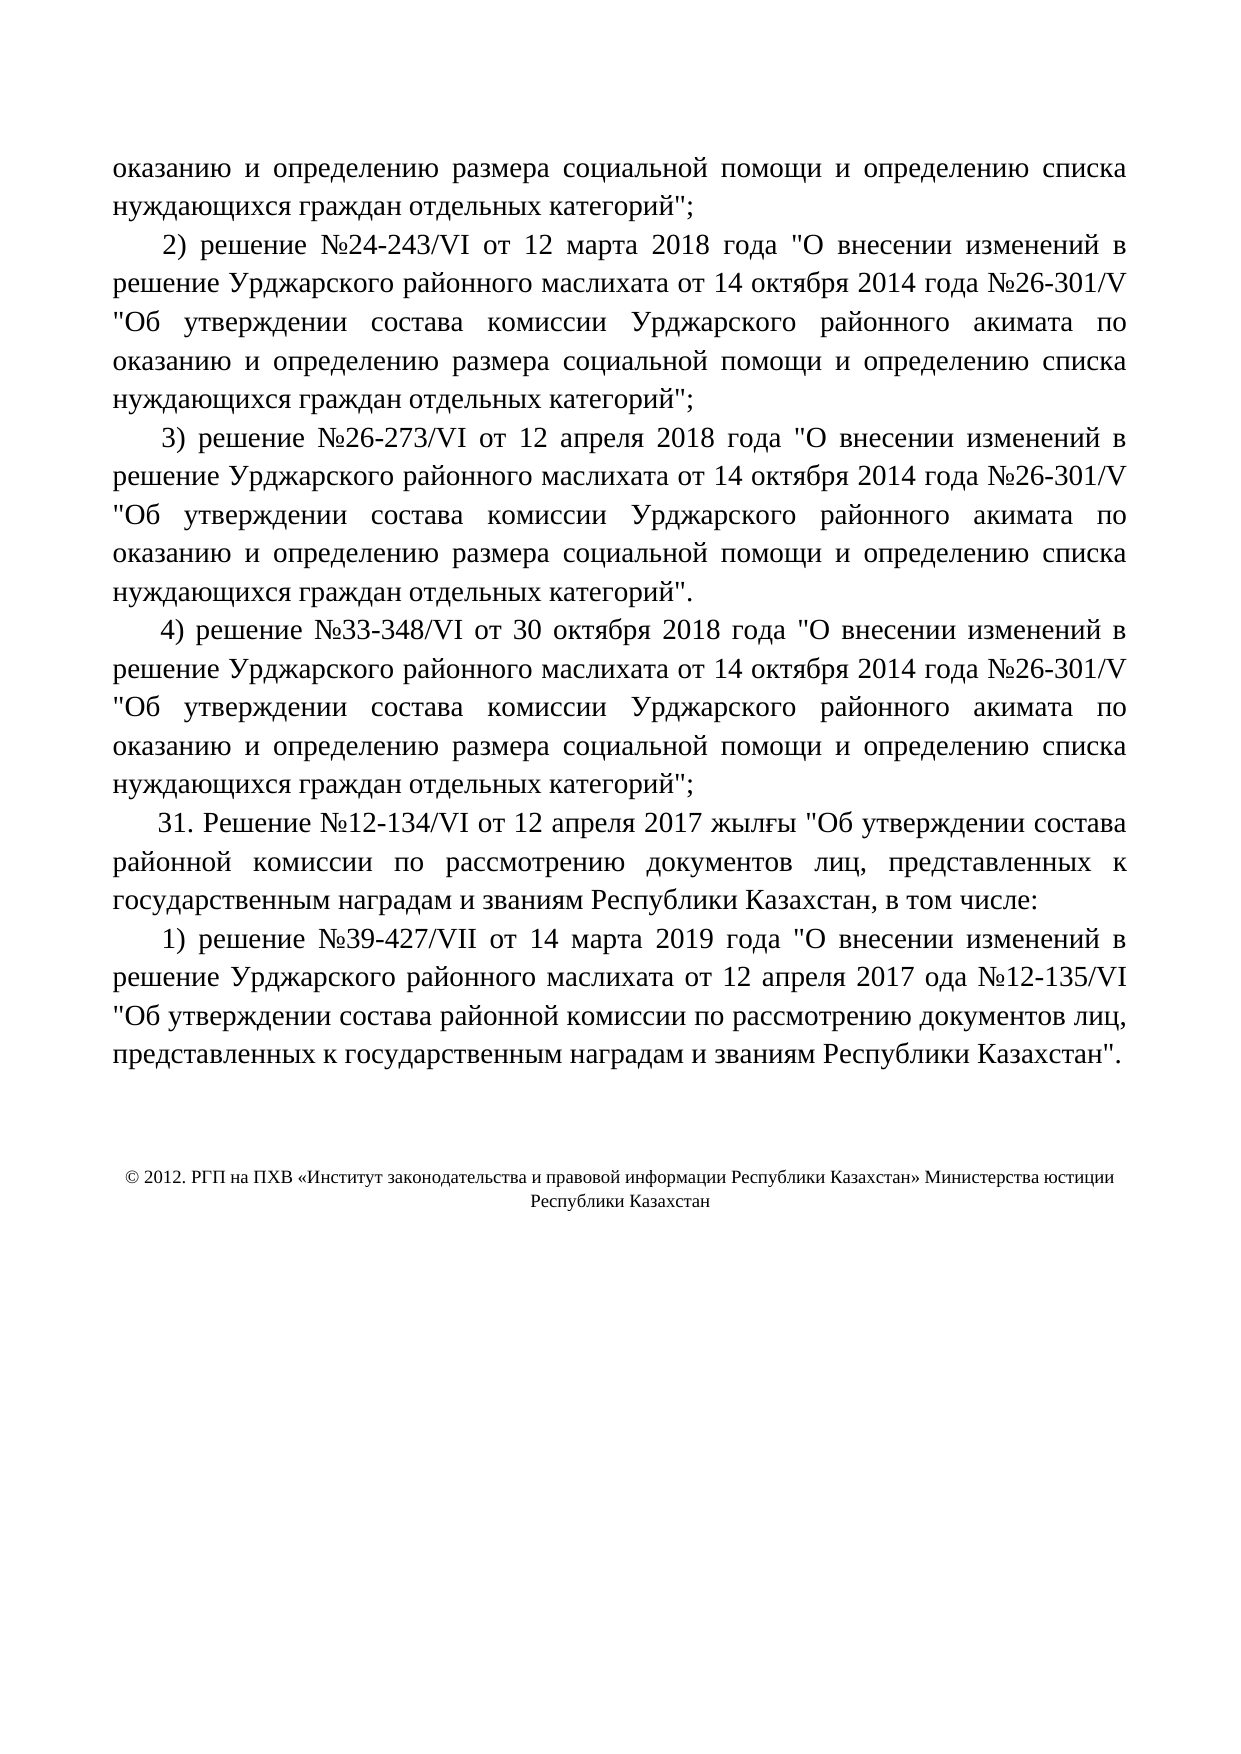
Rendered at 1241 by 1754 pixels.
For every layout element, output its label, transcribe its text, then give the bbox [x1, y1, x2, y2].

text 4) решение №33-348/VI от 30 октября 2018 года "О внесении изменений в решение Урджарского районного маслихата от 14 октября 2014 года №26-301/V "Об утверждении состава комиссии Урджарского районного акимата по оказанию и определению размера социальной помощи и определению списка нуждающихся граждан отдельных категорий"; [112, 612, 1128, 800]
text © 2012. РГП на ПХВ «Институт законодательства и правовой информации Республики Казахстан» Министерства юстиции Республики Казахстан [112, 1166, 1128, 1212]
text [112, 150, 1128, 222]
text 1) решение №39-427/VII от 14 марта 2019 года "О внесении изменений в решение Урджарского районного маслихата от 12 апреля 2017 ода №12-135/VI "Об утверждении состава районной комиссии по рассмотрению документов лиц, представленных к государственным наградам и званиям Республики Казахстан". [112, 921, 1128, 1070]
text 2) решение №24-243/VI от 12 марта 2018 года "О внесении изменений в решение Урджарского районного маслихата от 14 октября 2014 года №26-301/V "Об утверждении состава комиссии Урджарского районного акимата по оказанию и определению размера социальной помощи и определению списка нуждающихся граждан отдельных категорий"; [112, 227, 1128, 415]
text 3) решение №26-273/VI от 12 апреля 2018 года "О внесении изменений в решение Урджарского районного маслихата от 14 октября 2014 года №26-301/V "Об утверждении состава комиссии Урджарского районного акимата по оказанию и определению размера социальной помощи и определению списка нуждающихся граждан отдельных категорий". [112, 420, 1128, 607]
text 31. Решение №12-134/VI от 12 апреля 2017 жылғы "Об утверждении состава районной комиссии по рассмотрению документов лиц, представленных к государственным наградам и званиям Республики Казахстан, в том числе: [112, 805, 1128, 916]
